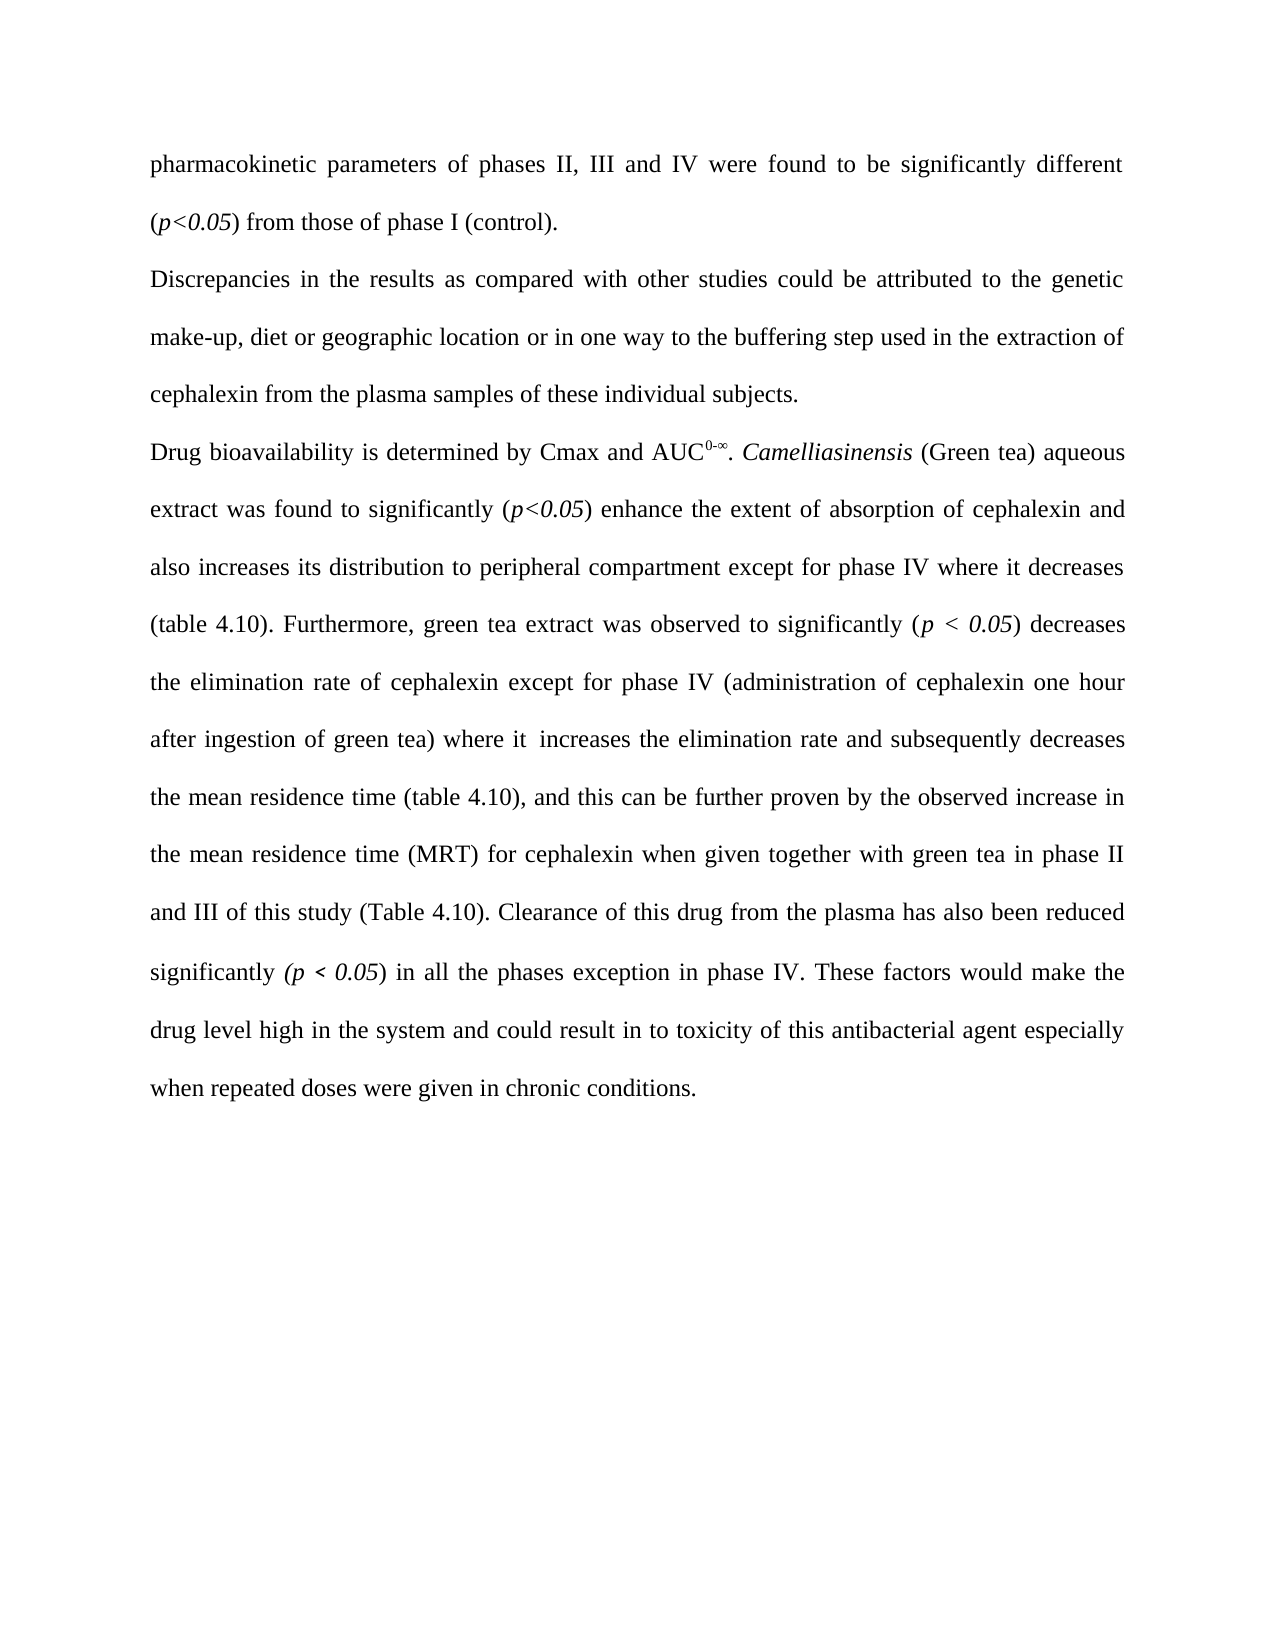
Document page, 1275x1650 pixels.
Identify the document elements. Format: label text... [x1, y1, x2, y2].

text pharmacokinetic parameters of phases II, III and IV were found to be significantly different (p<0.05) from those of phase I (control). [150, 149, 1123, 235]
text Drug bioavailability is determined by Cmax and AUC0-∞. Camelliasinensis (Green tea) aqueous extract was found to significantly (p<0.05) enhance the extent of absorption of cephalexin and also increases its distribution to peripheral compartment except for phase IV where it decreases (table 4.10). Furthermore, green tea extract was observed to significantly (p < 0.05) decreases the elimination rate of cephalexin except for phase IV (administration of cephalexin one hour after ingestion of green tea) where it increases the elimination rate and subsequently decreases the mean residence time (table 4.10), and this can be further proven by the observed increase in the mean residence time (MRT) for cephalexin when given together with green tea in phase II and III of this study (Table 4.10). Clearance of this drug from the plasma has also been reduced significantly (p ˂ 0.05) in all the phases exception in phase IV. These factors would make the drug level high in the system and could result in to toxicity of this antibacterial agent especially when repeated doses were given in chronic conditions. [150, 437, 1126, 1102]
text Discrepancies in the results as compared with other studies could be attributed to the genetic make-up, diet or geographic location or in one way to the buffering step used in the extraction of cephalexin from the plasma samples of these individual subjects. [150, 264, 1124, 408]
